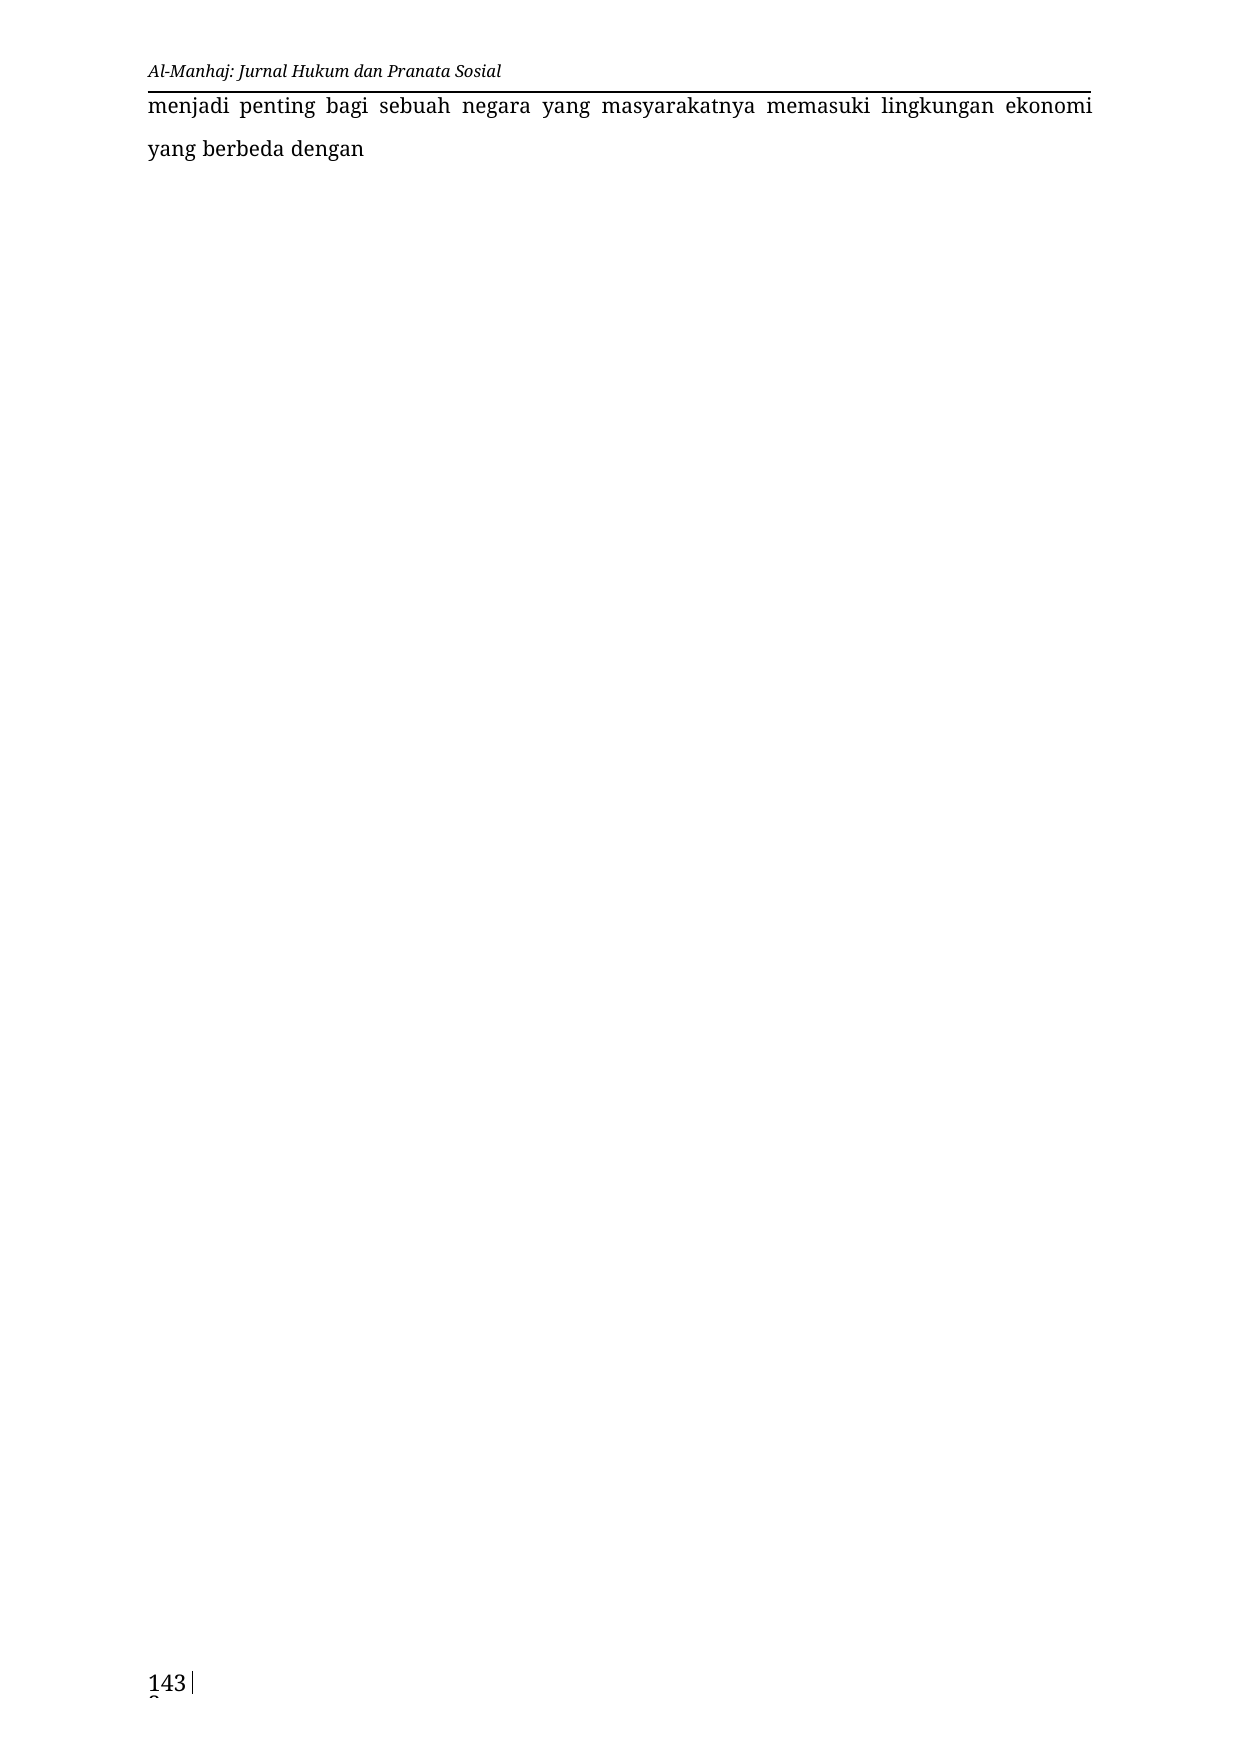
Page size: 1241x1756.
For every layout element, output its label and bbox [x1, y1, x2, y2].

text [148, 92, 1093, 163]
